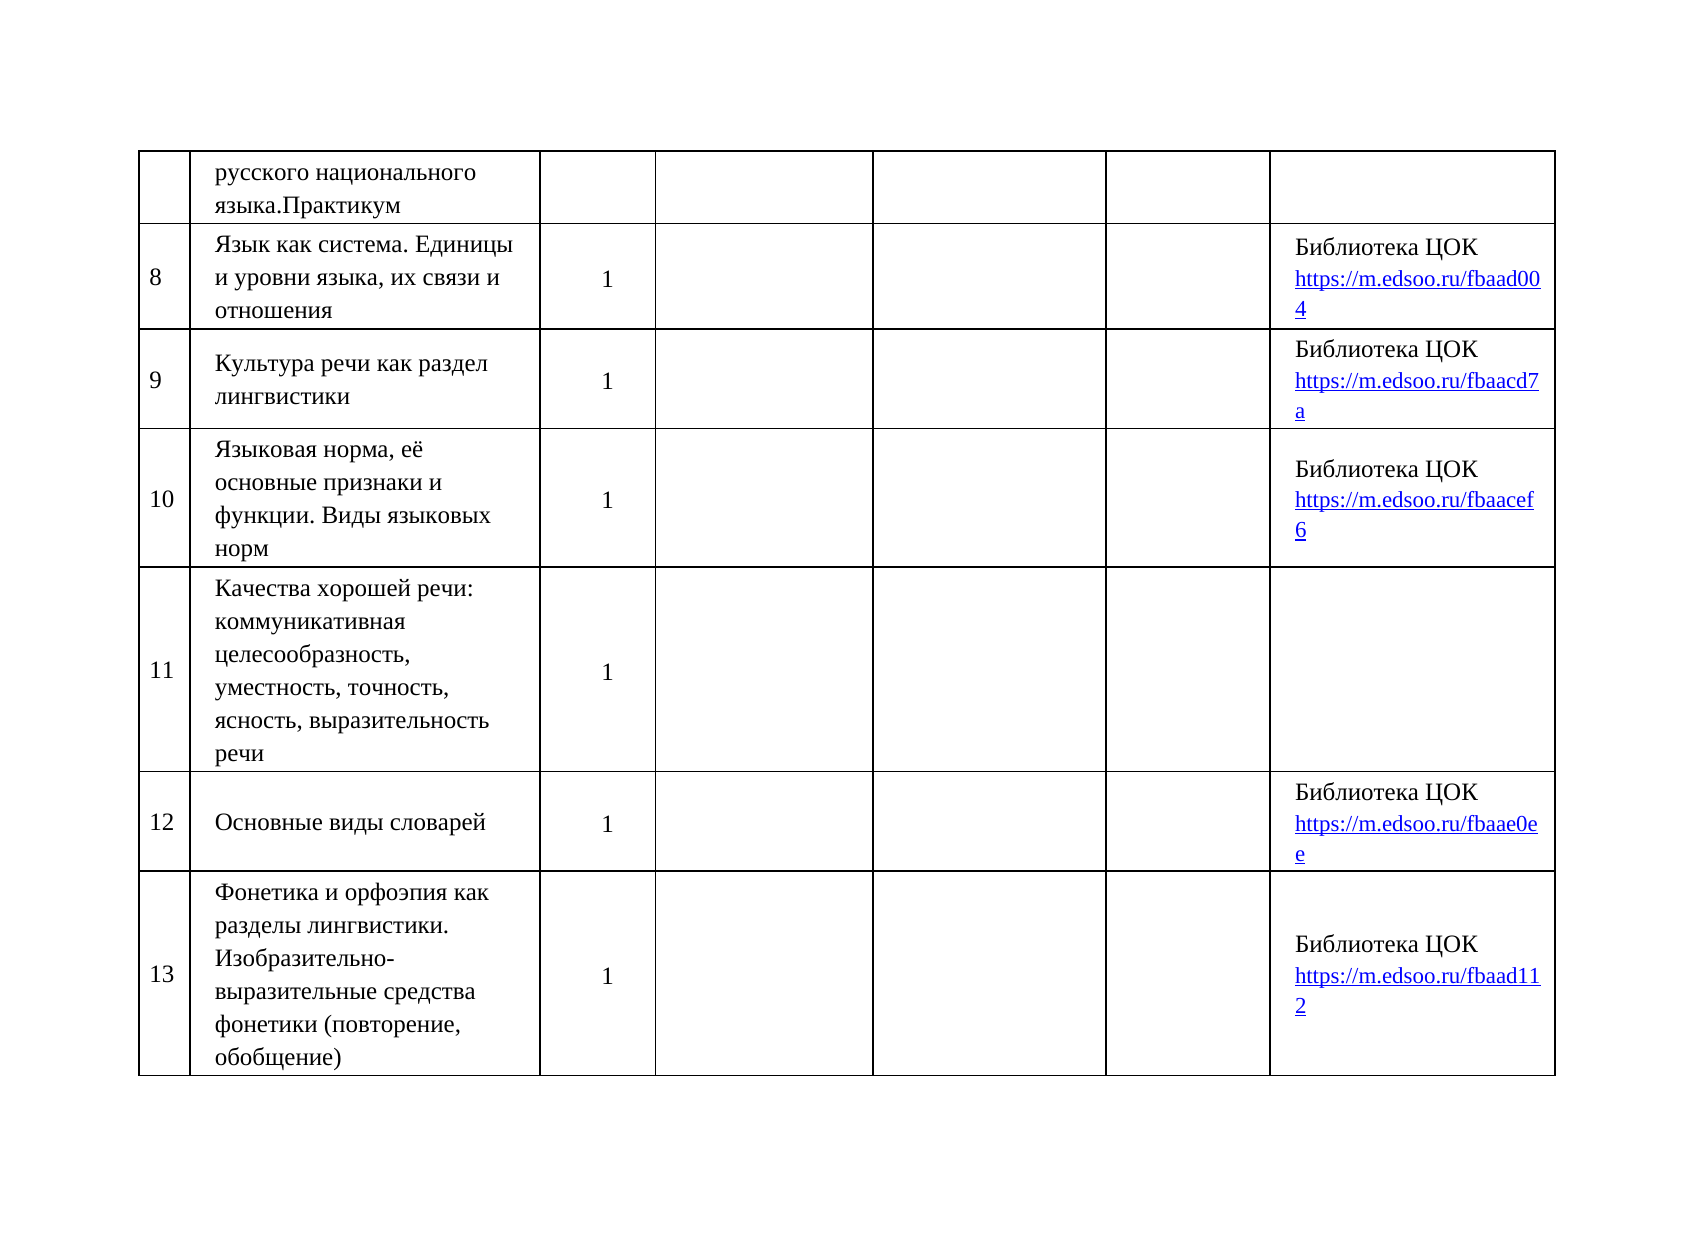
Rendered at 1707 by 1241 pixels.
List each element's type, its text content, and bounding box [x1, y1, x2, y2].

table_cell [656, 330, 872, 428]
table_cell Фонетика и орфоэпия как разделы лингвистики. Изобразительно-выразительные средства фонетики (повторение, обобщение) [191, 872, 539, 1075]
table_cell 13 [140, 872, 189, 1075]
table_cell [1107, 872, 1269, 1075]
table_cell [1271, 568, 1554, 771]
table_cell [1271, 152, 1554, 222]
table_cell [1107, 429, 1269, 566]
table_cell [874, 568, 1105, 771]
table_cell [656, 568, 872, 771]
table_cell [874, 772, 1105, 870]
table_cell [1107, 224, 1269, 328]
table_cell [874, 152, 1105, 222]
table_cell [874, 330, 1105, 428]
table_cell 7 [140, 152, 189, 222]
table_cell Библиотека ЦОК https://m.edsoo.ru/fbaacef6 [1271, 429, 1554, 566]
table_cell Основные виды словарей [191, 772, 539, 870]
table_cell [656, 152, 872, 222]
table_cell Библиотека ЦОК https://m.edsoo.ru/fbaae0ee [1271, 772, 1554, 870]
table_cell Библиотека ЦОК https://m.edsoo.ru/fbaad112 [1271, 872, 1554, 1075]
table_cell Качества хорошей речи: коммуникативная целесообразность, уместность, точность, ясность, выразительность речи [191, 568, 539, 771]
table_cell 8 [140, 224, 189, 328]
table_cell [874, 224, 1105, 328]
table_cell 1 [541, 224, 655, 328]
table_cell 12 [140, 772, 189, 870]
table_cell 1 [541, 152, 655, 222]
table_cell 11 [140, 568, 189, 771]
table_cell [1107, 152, 1269, 222]
table_cell 1 [541, 772, 655, 870]
table_cell 1 [541, 429, 655, 566]
table_cell [874, 429, 1105, 566]
table_cell 1 [541, 872, 655, 1075]
table_cell Языковая норма, её основные признаки и функции. Виды языковых норм [191, 429, 539, 566]
table_cell [656, 429, 872, 566]
table_cell Библиотека ЦОК https://m.edsoo.ru/fbaacd7a [1271, 330, 1554, 428]
table_cell 9 [140, 330, 189, 428]
table_cell Язык как система. Единицы и уровни языка, их связи и отношения [191, 224, 539, 328]
table_cell [1107, 772, 1269, 870]
table_cell [656, 772, 872, 870]
table_cell [656, 872, 872, 1075]
table_cell 1 [541, 568, 655, 771]
table_cell 1 [541, 330, 655, 428]
table_cell [874, 872, 1105, 1075]
table_cell [1107, 330, 1269, 428]
table_cell [656, 224, 872, 328]
table_cell [1107, 568, 1269, 771]
table_cell 10 [140, 429, 189, 566]
table_cell Культура речи как раздел лингвистики [191, 330, 539, 428]
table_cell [191, 152, 539, 222]
table_cell Библиотека ЦОК https://m.edsoo.ru/fbaad004 [1271, 224, 1554, 328]
